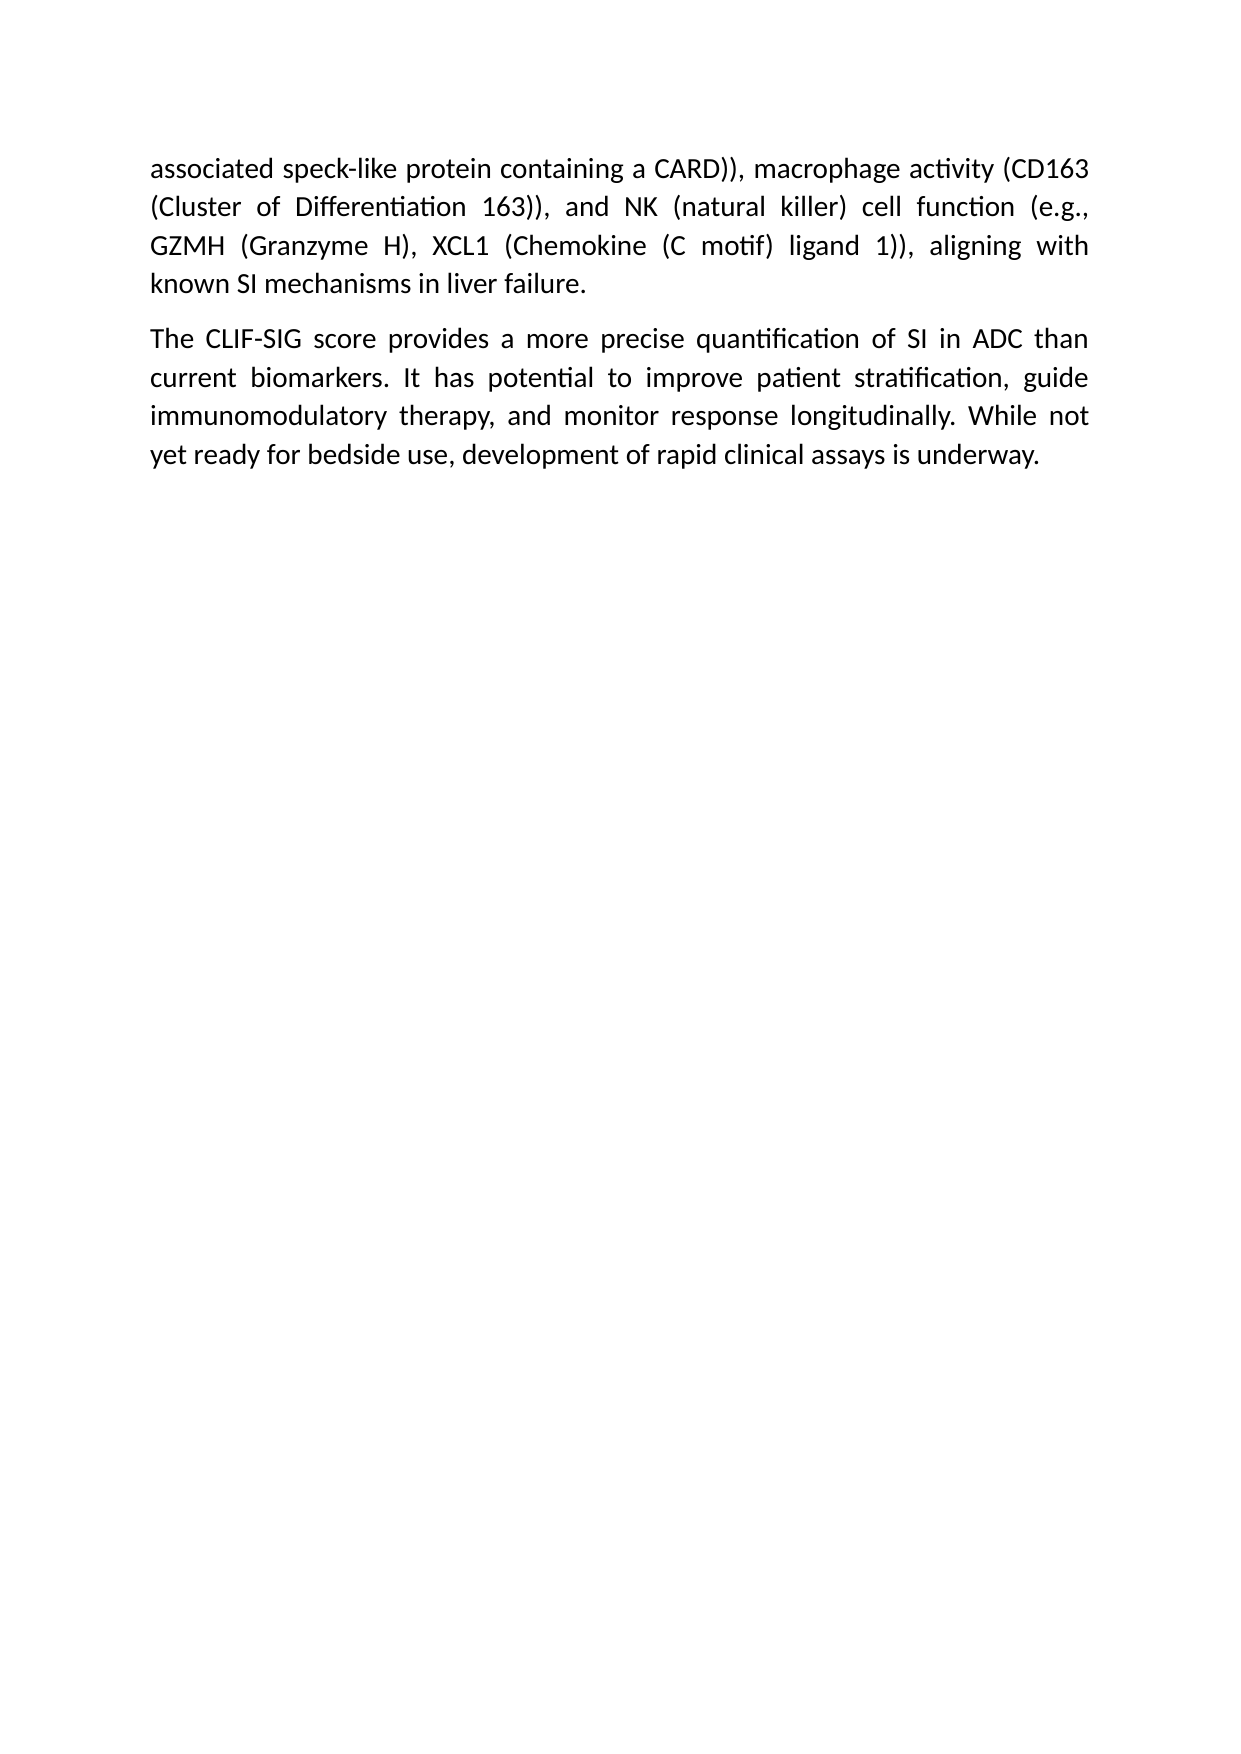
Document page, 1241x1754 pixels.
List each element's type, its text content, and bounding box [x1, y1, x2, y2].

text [150, 150, 1090, 301]
text The CLIF-SIG score provides a more precise quantification of SI in ADC than current biomarkers. It has potential to improve patient stratification, guide immunomodulatory therapy, and monitor response longitudinally. While not yet ready for bedside use, development of rapid clinical assays is underway. [150, 320, 1090, 471]
